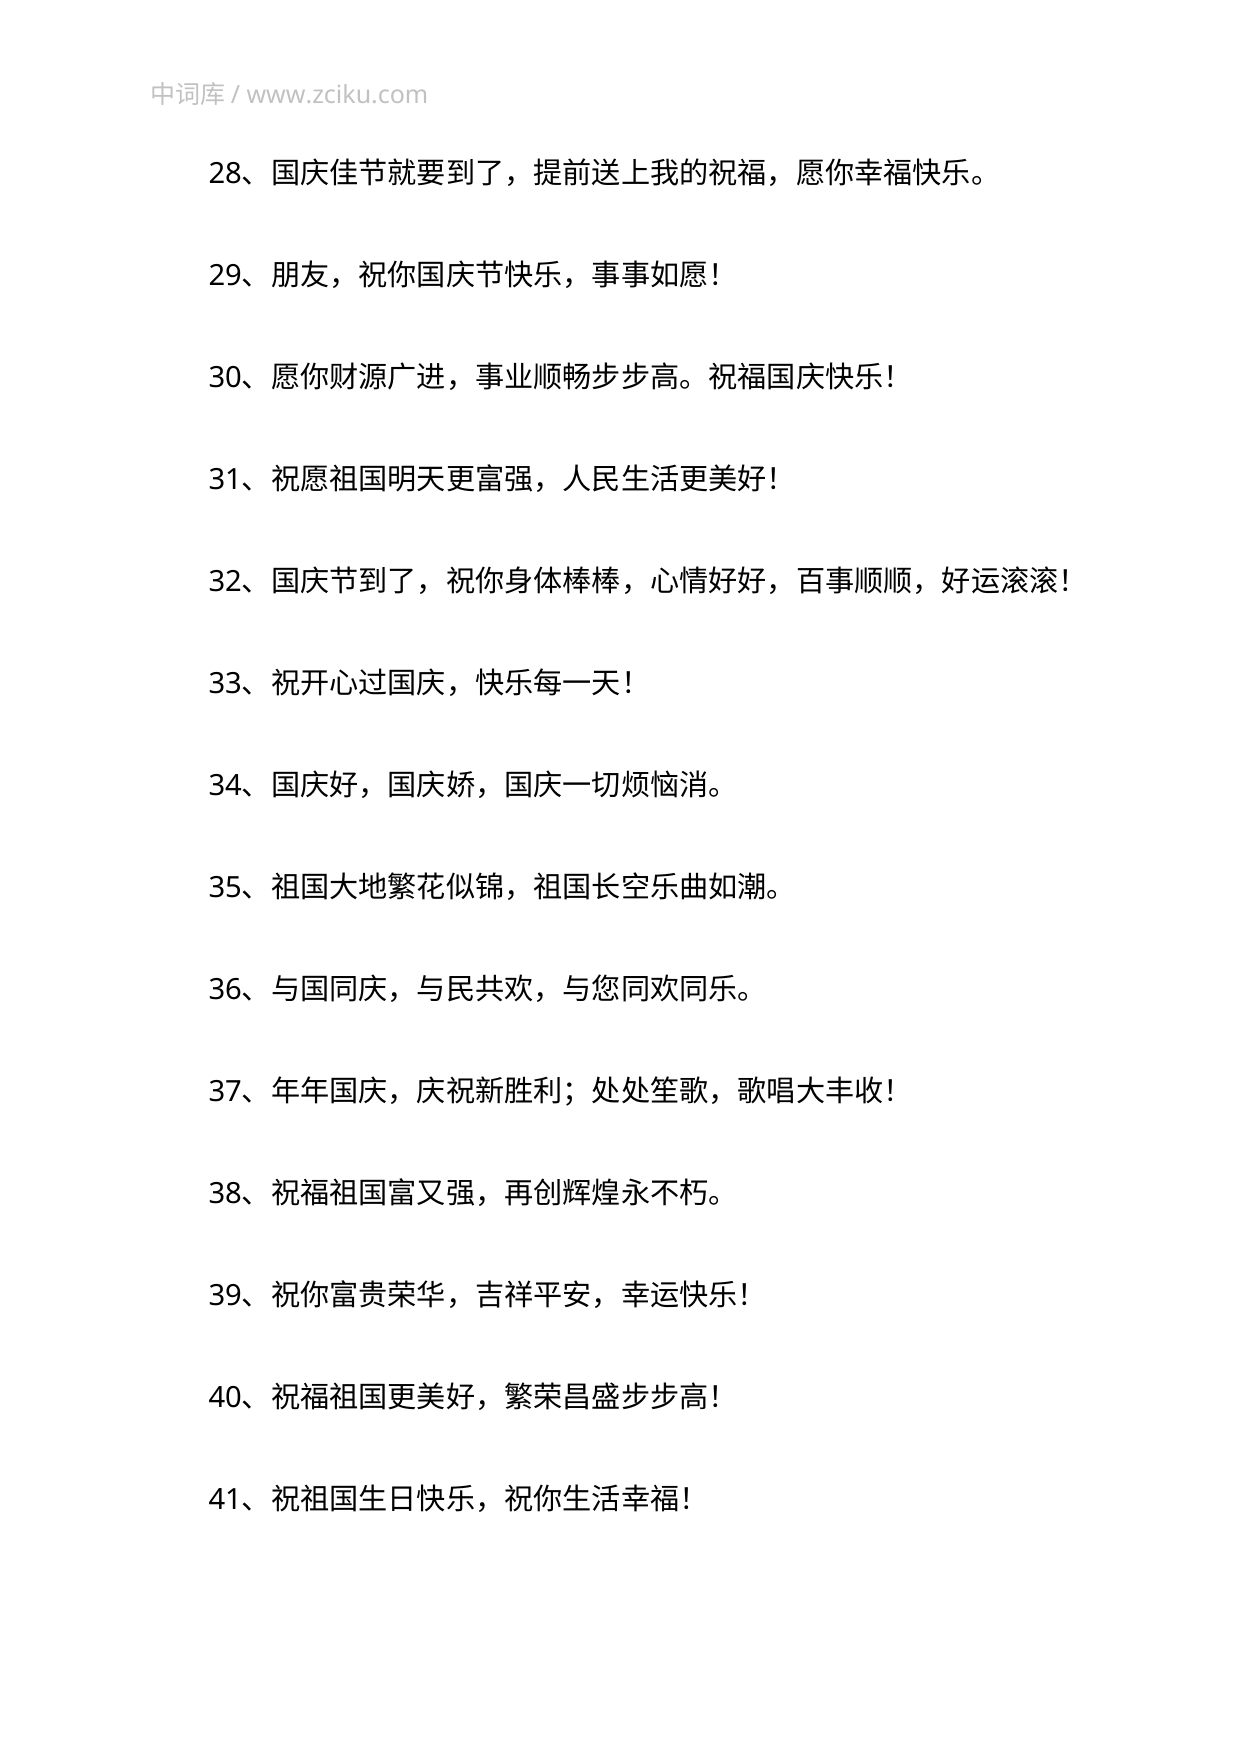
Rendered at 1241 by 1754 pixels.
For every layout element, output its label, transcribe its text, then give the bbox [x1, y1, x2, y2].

text 36、与国同庆，与民共欢，与您同欢同乐。 [150, 966, 1090, 1008]
text 37、年年国庆，庆祝新胜利；处处笙歌，歌唱大丰收！ [150, 1068, 1090, 1110]
text 31、祝愿祖国明天更富强，人民生活更美好！ [150, 456, 1090, 498]
text 40、祝福祖国更美好，繁荣昌盛步步高！ [150, 1374, 1090, 1416]
text 38、祝福祖国富又强，再创辉煌永不朽。 [150, 1170, 1090, 1212]
text 39、祝你富贵荣华，吉祥平安，幸运快乐！ [150, 1272, 1090, 1314]
text 32、国庆节到了，祝你身体棒棒，心情好好，百事顺顺，好运滚滚！ [150, 558, 1090, 600]
text 35、祖国大地繁花似锦，祖国长空乐曲如潮。 [150, 864, 1090, 906]
text 41、祝祖国生日快乐，祝你生活幸福！ [150, 1476, 1090, 1518]
text 33、祝开心过国庆，快乐每一天！ [150, 660, 1090, 702]
text 29、朋友，祝你国庆节快乐，事事如愿！ [150, 252, 1090, 294]
text 30、愿你财源广进，事业顺畅步步高。祝福国庆快乐！ [150, 354, 1090, 396]
text 34、国庆好，国庆娇，国庆一切烦恼消。 [150, 762, 1090, 804]
text 28、国庆佳节就要到了，提前送上我的祝福，愿你幸福快乐。 [150, 150, 1090, 192]
